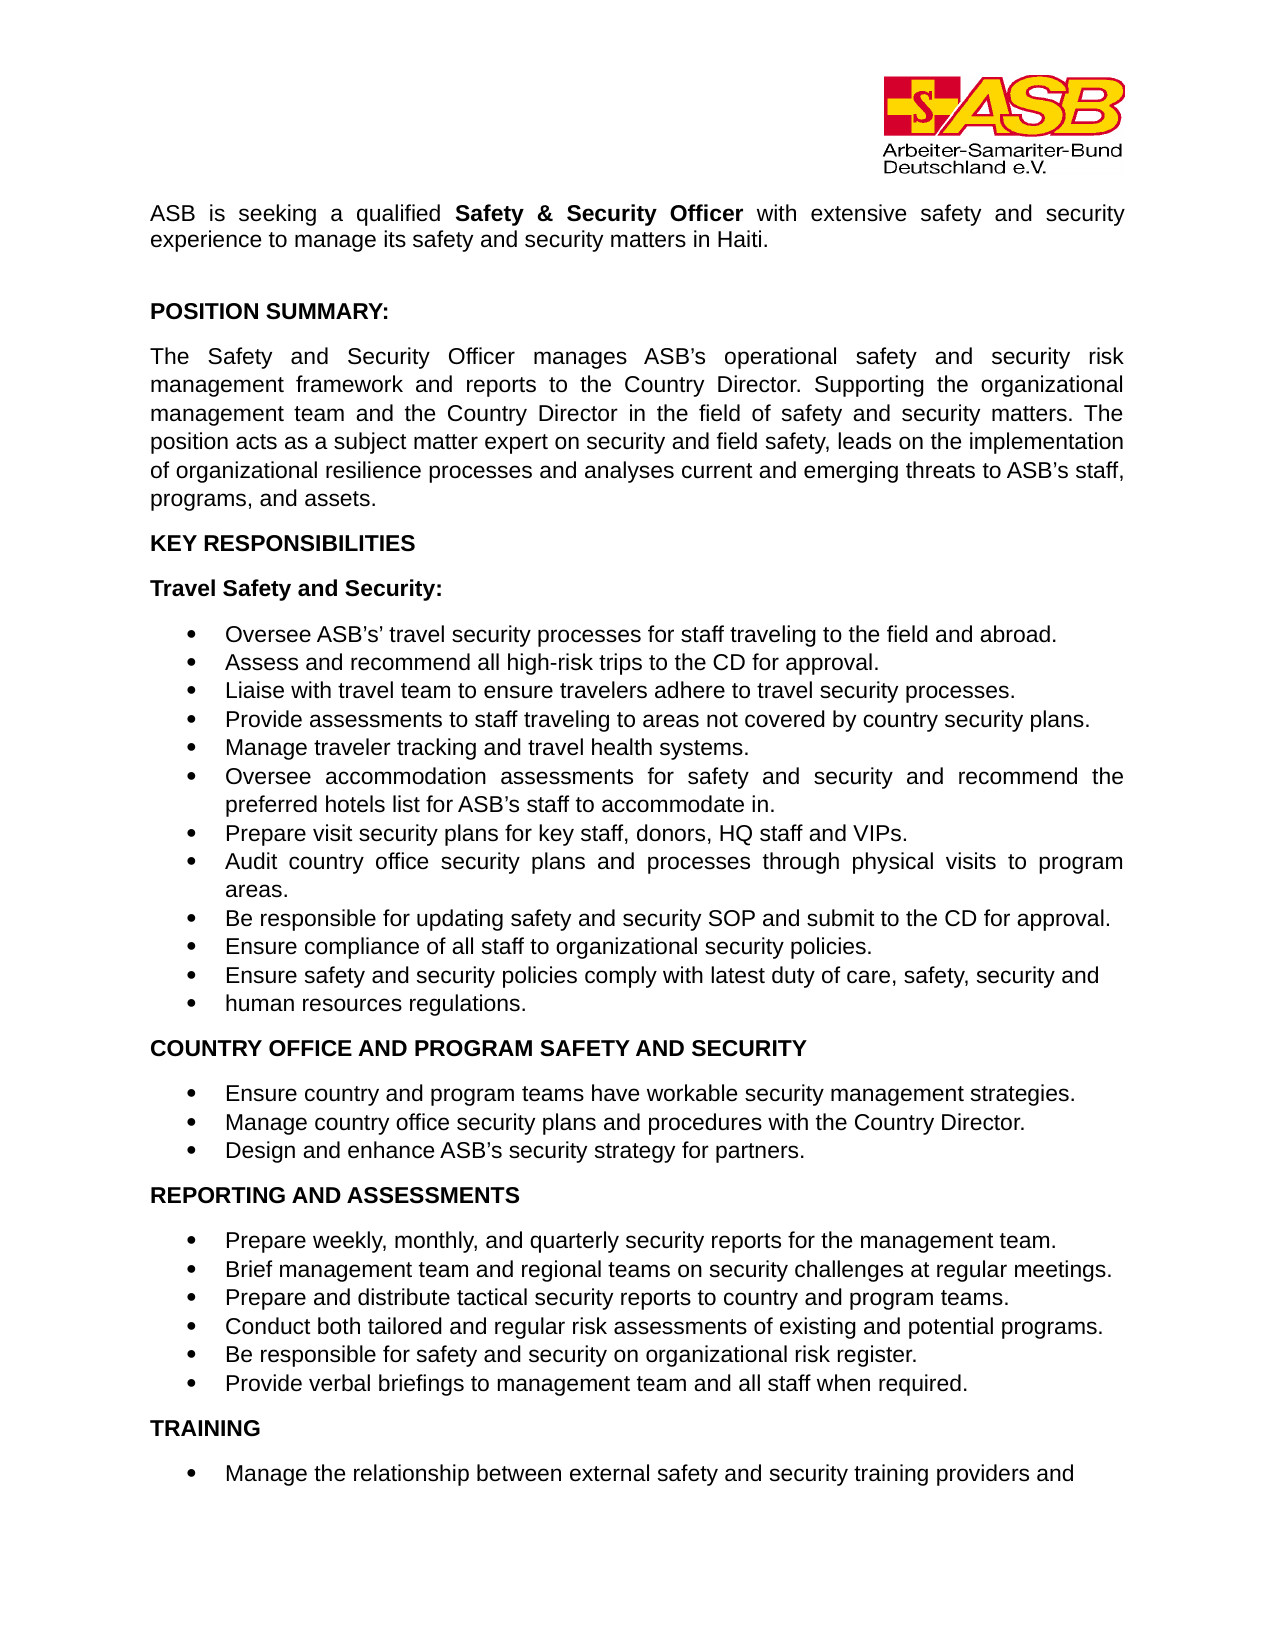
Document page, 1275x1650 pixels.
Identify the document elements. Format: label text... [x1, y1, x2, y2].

list human resources regulations. [187, 990, 1125, 1017]
list Provide assessments to staff traveling to areas not covered by country security plans. [187, 706, 1125, 732]
list Ensure country and program teams have workable security management strategies. [187, 1080, 1125, 1107]
list Ensure safety and security policies comply with latest duty of care, safety, security and [187, 962, 1125, 988]
text Travel Safety and Security: [150, 575, 1125, 602]
list Prepare and distribute tactical security reports to country and program teams. [187, 1284, 1125, 1311]
list Prepare visit security plans for key staff, donors, HQ staff and VIPs. [187, 819, 1125, 846]
list Be responsible for safety and security on organizational risk register. [187, 1341, 1125, 1368]
list Provide verbal briefings to management team and all staff when required. [187, 1370, 1125, 1396]
text REPORTING AND ASSESSMENTS [150, 1182, 1125, 1209]
text ASB is seeking a qualified Safety & Security Officer with extensive safety and security experience to manage its safety and security matters in Haiti. [150, 200, 1125, 253]
text TRAINING [150, 1415, 1125, 1441]
list Oversee accommodation assessments for safety and security and recommend the preferred hotels list for ASB’s staff to accommodate in. [187, 763, 1125, 817]
list Liaise with travel team to ensure travelers adhere to travel security processes. [187, 677, 1125, 704]
list Brief management team and regional teams on security challenges at regular meetings. [187, 1256, 1125, 1282]
list Manage the relationship between external safety and security training providers and [187, 1460, 1125, 1486]
list Conduct both tailored and regular risk assessments of existing and potential programs. [187, 1313, 1125, 1339]
picture [882, 75, 1125, 174]
list Be responsible for updating safety and security SOP and submit to the CD for approval. [187, 905, 1125, 931]
text COUNTRY OFFICE AND PROGRAM SAFETY AND SECURITY [150, 1035, 1125, 1062]
text POSITION SUMMARY: [150, 298, 1125, 324]
list Design and enhance ASB’s security strategy for partners. [187, 1137, 1125, 1164]
list Oversee ASB’s’ travel security processes for staff traveling to the field and abroad. [187, 621, 1125, 647]
text The Safety and Security Officer manages ASB’s operational safety and security risk management framework and reports to the Country Director. Supporting the organizational management team and the Country Director in the field of safety and security matters. The position acts as a subject matter expert on security and field safety, leads on the implementation of organizational resilience processes and analyses current and emerging threats to ASB’s staff, programs, and assets. [150, 343, 1125, 512]
text KEY RESPONSIBILITIES [150, 530, 1125, 557]
list Manage country office security plans and procedures with the Country Director. [187, 1109, 1125, 1135]
list Assess and recommend all high-risk trips to the CD for approval. [187, 649, 1125, 675]
list Ensure compliance of all staff to organizational security policies. [187, 933, 1125, 960]
list Prepare weekly, monthly, and quarterly security reports for the management team. [187, 1227, 1125, 1254]
list Manage traveler tracking and travel health systems. [187, 734, 1125, 761]
list Audit country office security plans and processes through physical visits to program areas. [187, 848, 1125, 903]
